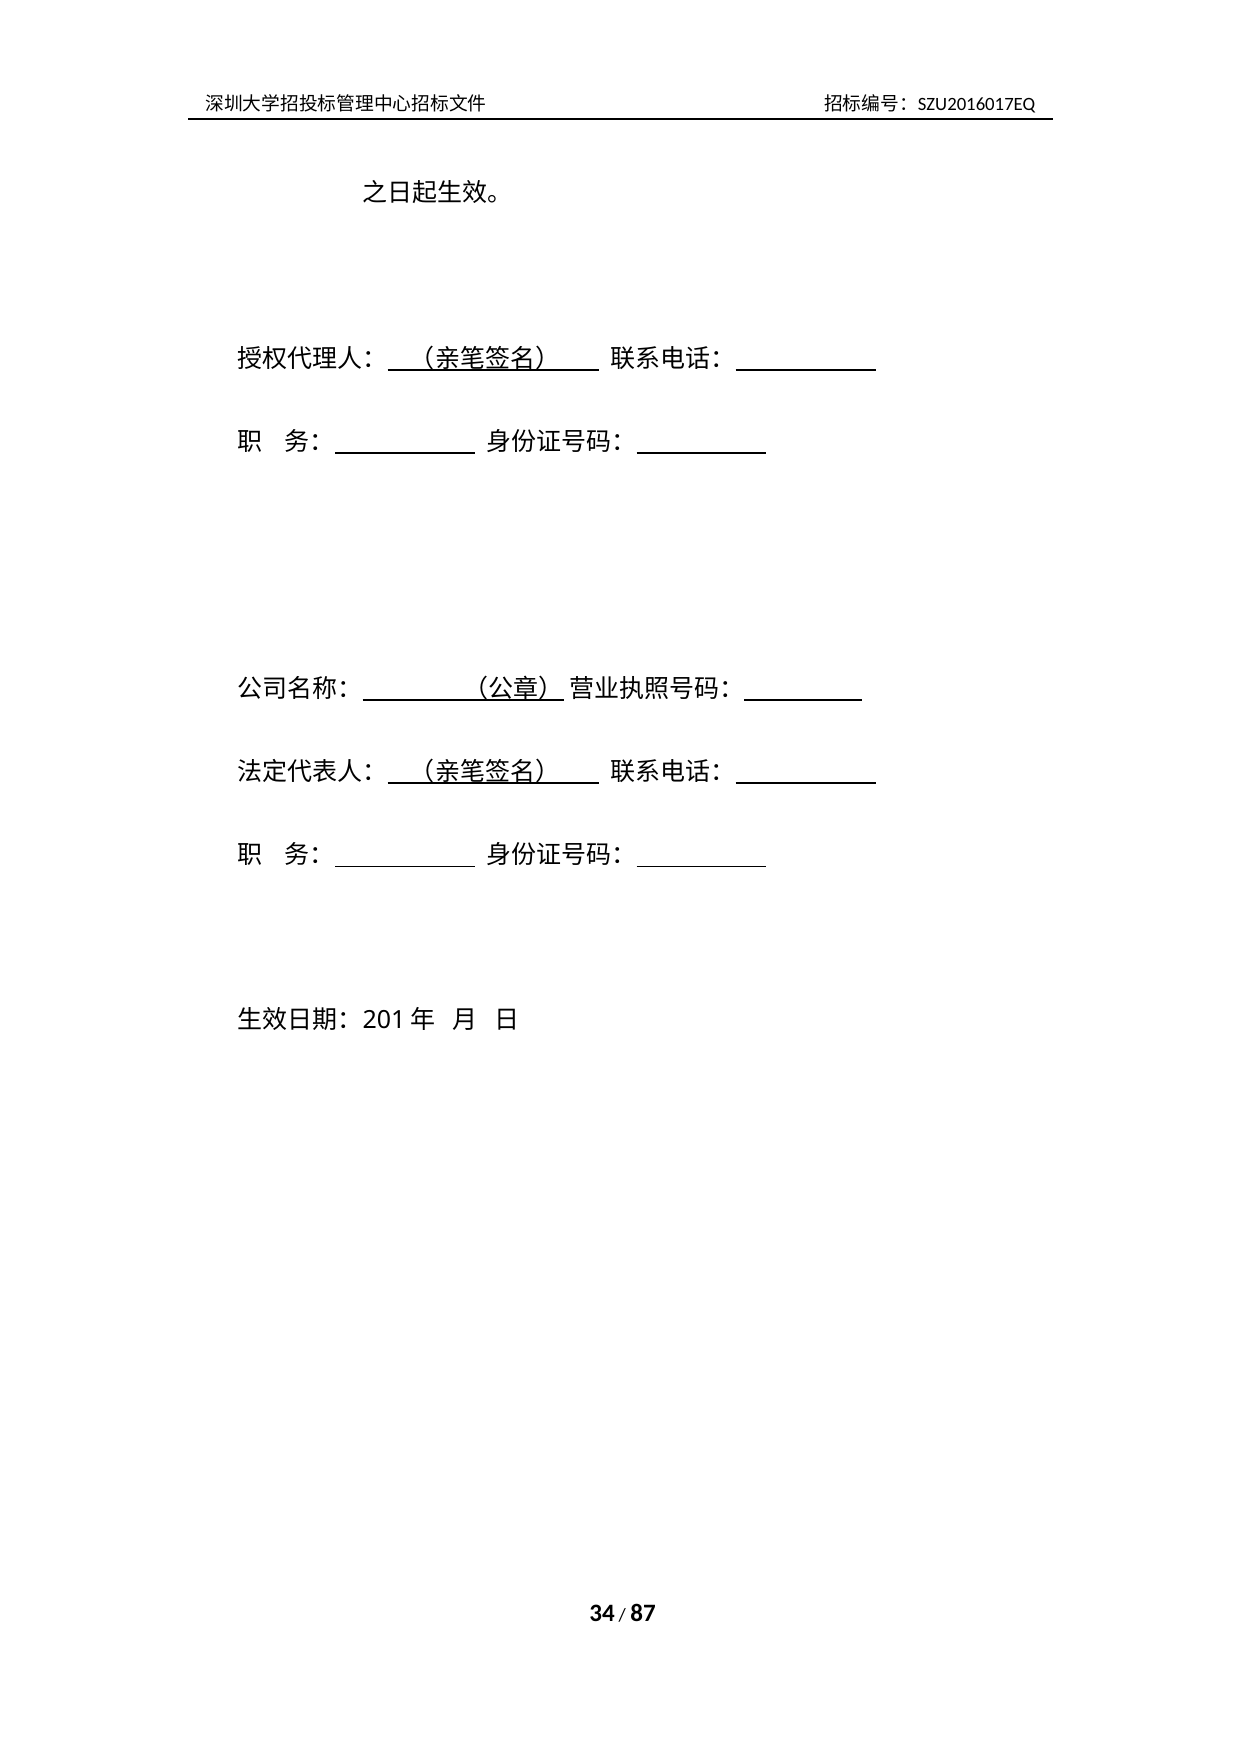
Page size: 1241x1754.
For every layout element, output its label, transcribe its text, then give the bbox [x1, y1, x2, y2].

text 生效日期：201年 月 日 [187, 985, 1053, 1050]
text 法定代表人： （亲笔签名） 联系电话： [187, 737, 1053, 802]
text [237, 158, 1053, 223]
text 授权代理人： （亲笔签名） 联系电话： [187, 324, 1053, 389]
text 职 务： 身份证号码： [187, 820, 1053, 885]
text 职 务： 身份证号码： [187, 407, 1053, 472]
text 公司名称： （公章） 营业执照号码： [187, 654, 1053, 719]
